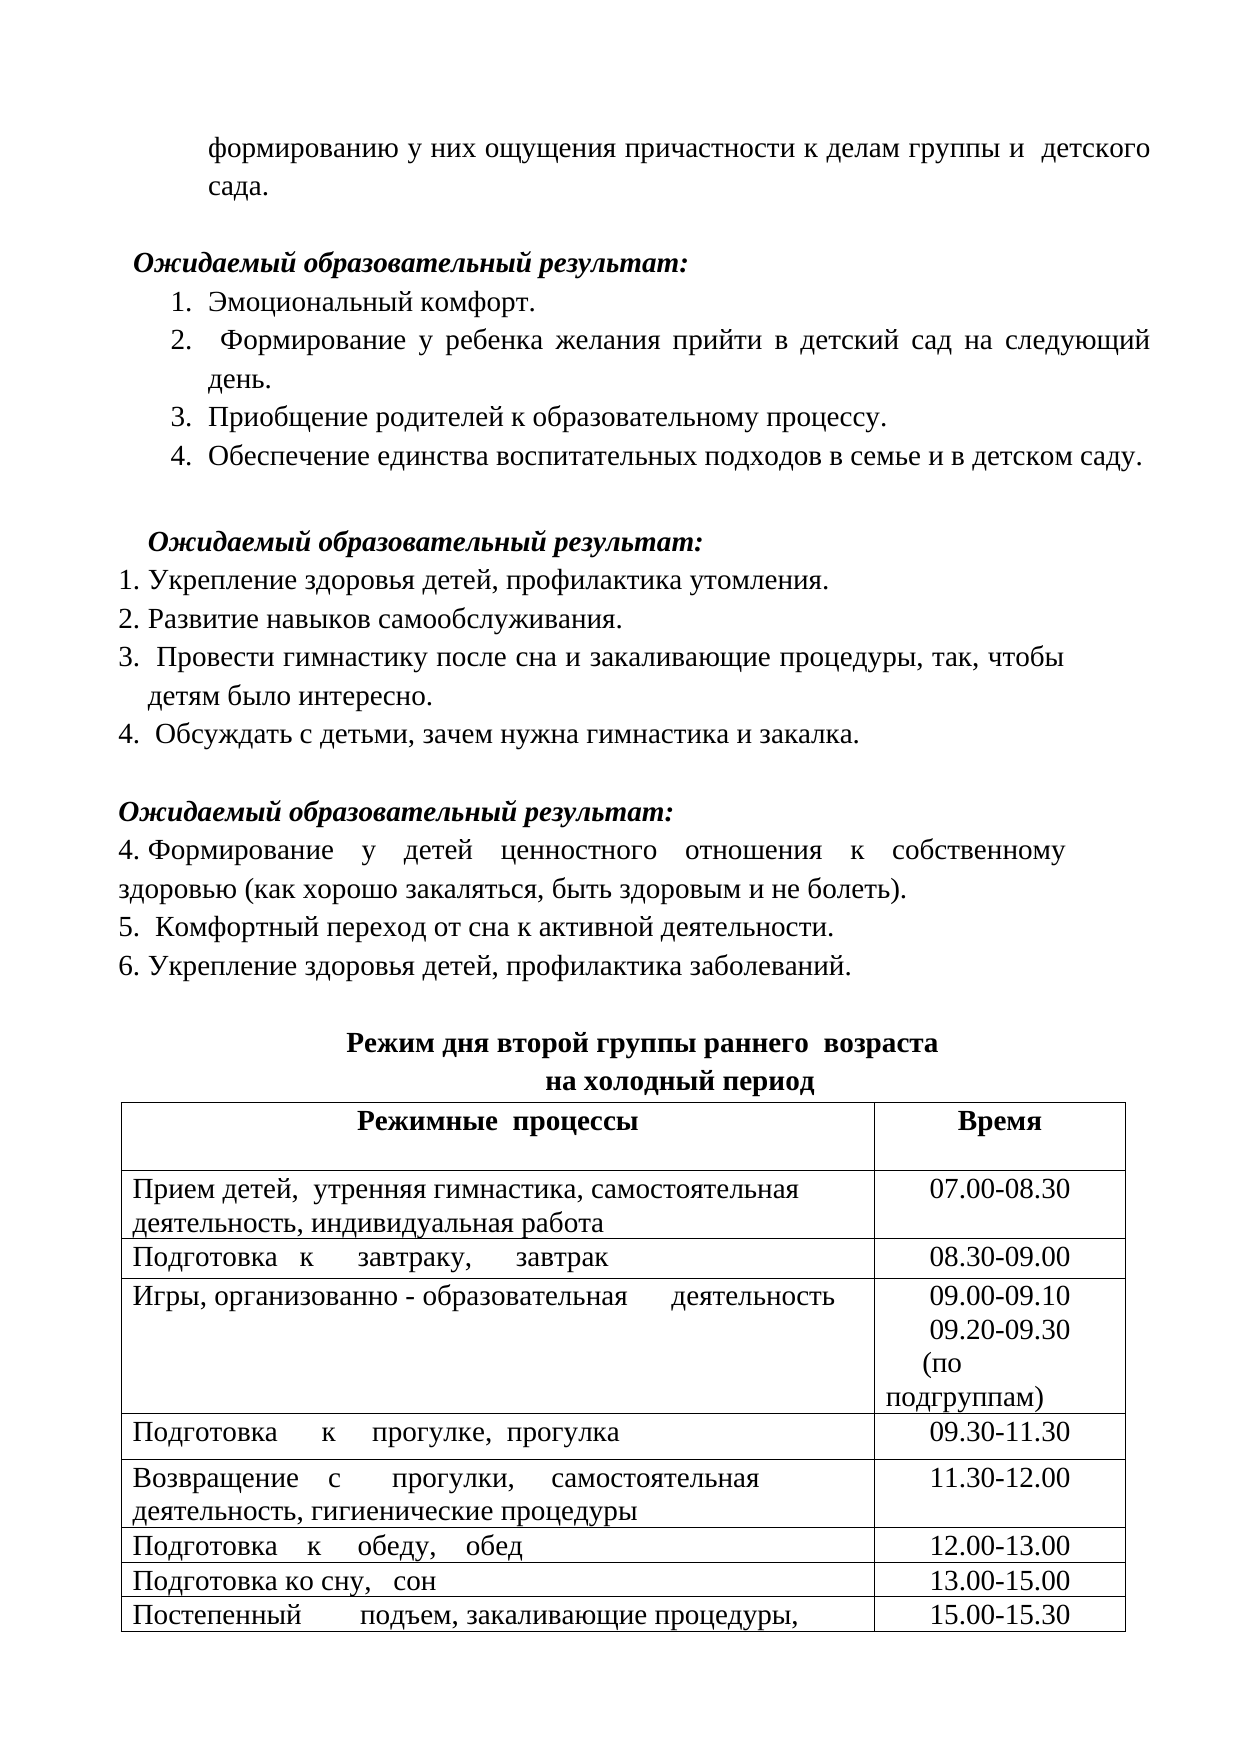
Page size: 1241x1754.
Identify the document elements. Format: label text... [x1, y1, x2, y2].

list Формирование у ребенка желания прийти в детский сад на следующий день. [170, 322, 1152, 394]
table_cell Подготовка к прогулке, прогулка [122, 1414, 874, 1459]
table_cell 13.00-15.00 [875, 1563, 1125, 1596]
table_cell 07.00-08.30 [875, 1171, 1125, 1238]
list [170, 130, 1152, 202]
table_cell 11.30-12.00 [875, 1460, 1125, 1527]
table_cell Подготовка ко сну, сон [122, 1563, 874, 1596]
table_header Время [875, 1103, 1125, 1170]
table_cell Подготовка к завтраку, завтрак [122, 1239, 874, 1277]
table_cell Подготовка к обеду, обед [122, 1528, 874, 1562]
table_cell 08.30-09.00 [875, 1239, 1125, 1277]
table_cell Прием детей, утренняя гимнастика, самостоятельная деятельность, индивидуальная работа [122, 1171, 874, 1238]
table_cell 09.00-09.10 09.20-09.30 (по подгруппам) [875, 1279, 1125, 1413]
table_cell Игры, организованно - образовательная деятельность [122, 1279, 874, 1413]
text Режим дня второй группы раннего возраста [133, 1025, 1152, 1058]
list Эмоциональный комфорт. [170, 284, 1152, 317]
list Приобщение родителей к образовательному процессу. [170, 399, 1152, 433]
table_cell 15.00-15.30 [875, 1597, 1125, 1631]
table_header Режимные процессы [122, 1103, 874, 1170]
table_cell 12.00-13.00 [875, 1528, 1125, 1562]
table_cell Возвращение с прогулки, самостоятельная деятельность, гигиенические процедуры [122, 1460, 874, 1527]
text Ожидаемый образовательный результат: [133, 245, 1119, 279]
table_cell 09.30-11.30 [875, 1414, 1125, 1459]
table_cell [122, 1597, 874, 1631]
table_header Ожидаемый образовательный результат: Укрепление здоровья детей, профилактика утомления. Развитие навыков самообслуживания. Провести гимнастику после сна и закаливающие процедуры, так, чтобы детям было интересно. Обсуждать с детьми, зачем нужна гимнастика и закалка. Ожидаемый образовательный результат: Формирование у детей ценностного отношения к собственному здоровью (как хорошо закаляться, быть здоровым и не болеть). Комфортный переход от сна к активной деятельности. Укрепление здоровья детей, профилактика заболеваний. [15, 477, 1078, 1025]
list на холодный период [208, 1063, 1152, 1097]
list Обеспечение единства воспитательных подходов в семье и в детском саду. [170, 438, 1152, 472]
